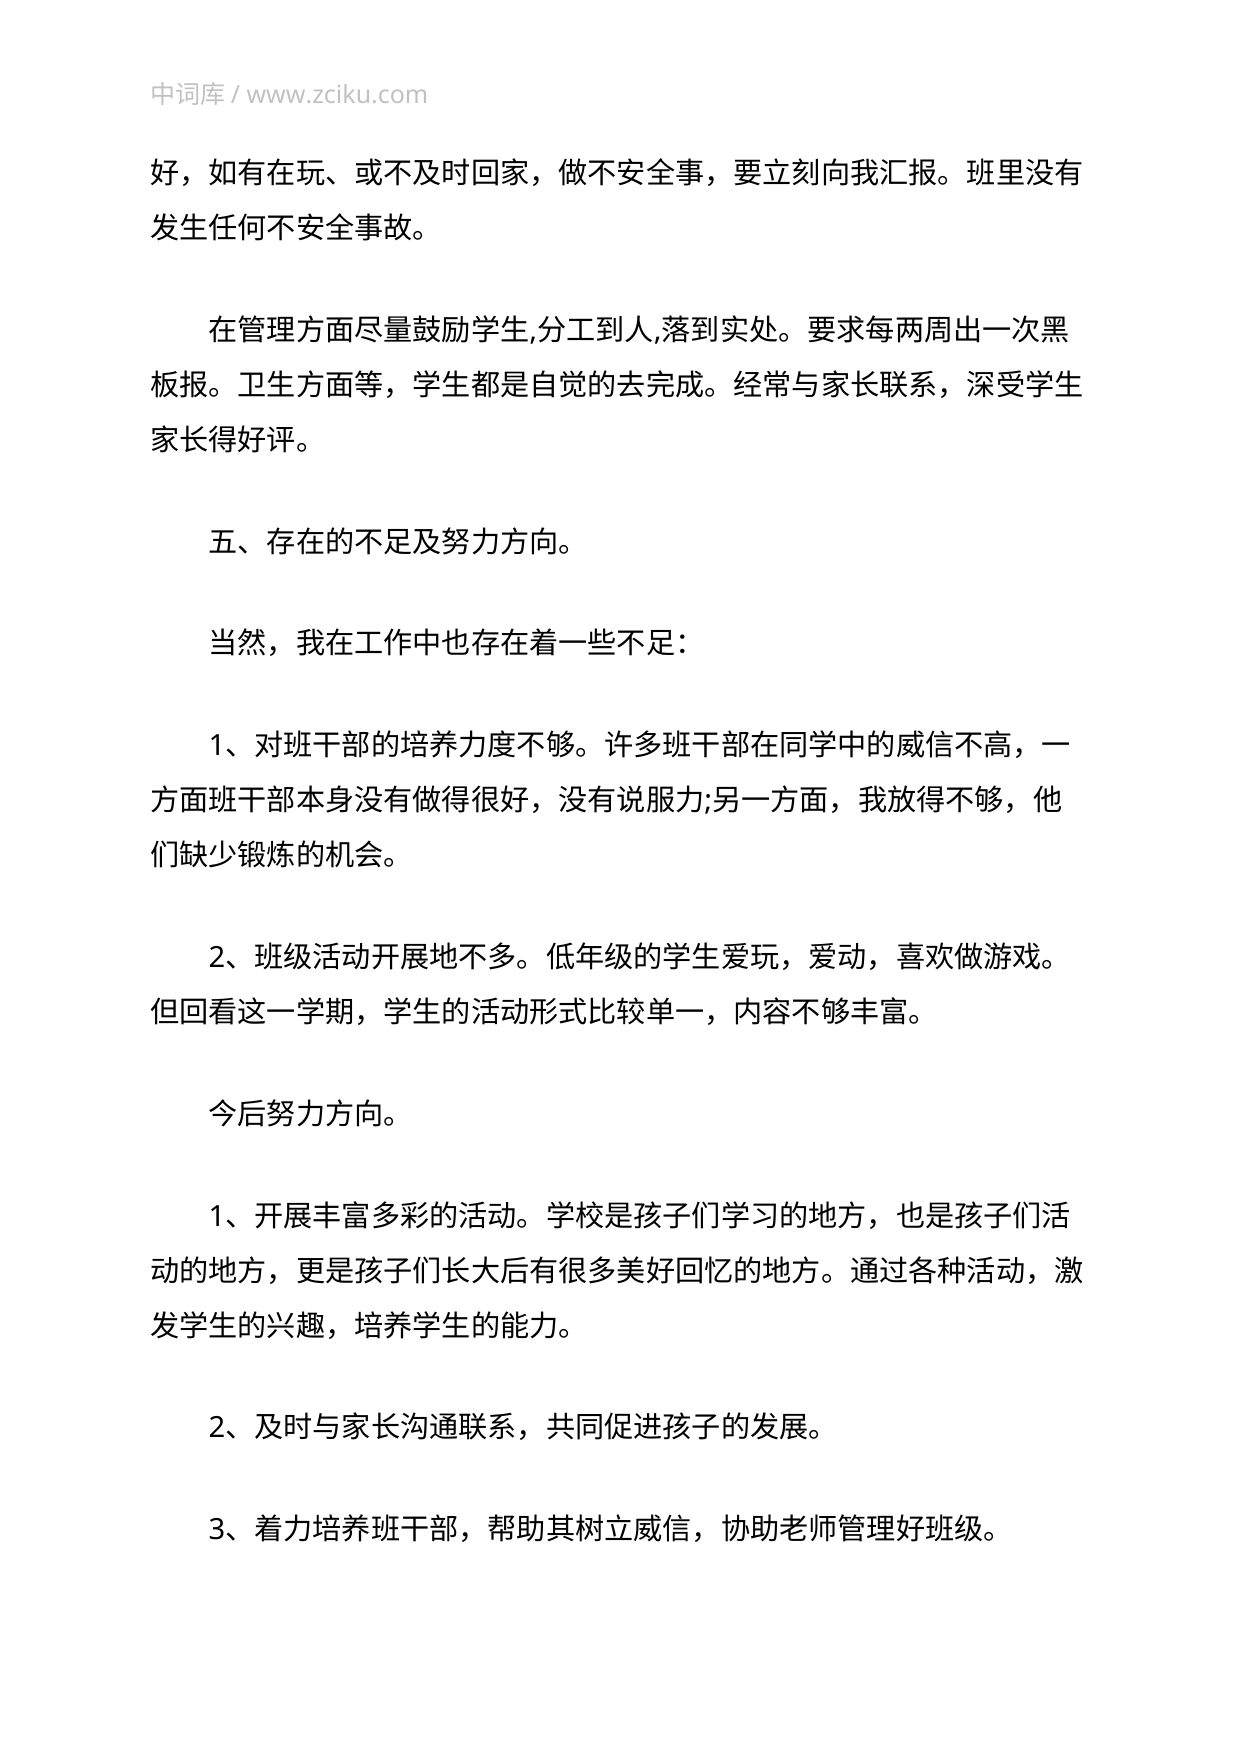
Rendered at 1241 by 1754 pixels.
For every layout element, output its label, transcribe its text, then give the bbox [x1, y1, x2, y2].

text 2、班级活动开展地不多。低年级的学生爱玩，爱动，喜欢做游戏。但回看这一学期，学生的活动形式比较单一，内容不够丰富。 [150, 934, 1090, 1031]
text 1、对班干部的培养力度不够。许多班干部在同学中的威信不高，一方面班干部本身没有做得很好，没有说服力;另一方面，我放得不够，他们缺少锻炼的机会。 [150, 722, 1090, 874]
text 2、及时与家长沟通联系，共同促进孩子的发展。 [150, 1404, 1090, 1446]
text 1、开展丰富多彩的活动。学校是孩子们学习的地方，也是孩子们活动的地方，更是孩子们长大后有很多美好回忆的地方。通过各种活动，激发学生的兴趣，培养学生的能力。 [150, 1192, 1090, 1344]
text 五、存在的不足及努力方向。 [150, 518, 1090, 561]
text 当然，我在工作中也存在着一些不足： [150, 620, 1090, 662]
text 在管理方面尽量鼓励学生,分工到人,落到实处。要求每两周出一次黑板报。卫生方面等，学生都是自觉的去完成。经常与家长联系，深受学生家长得好评。 [150, 307, 1090, 459]
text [150, 150, 1090, 247]
text 3、着力培养班干部，帮助其树立威信，协助老师管理好班级。 [150, 1506, 1090, 1548]
text 今后努力方向。 [150, 1090, 1090, 1133]
